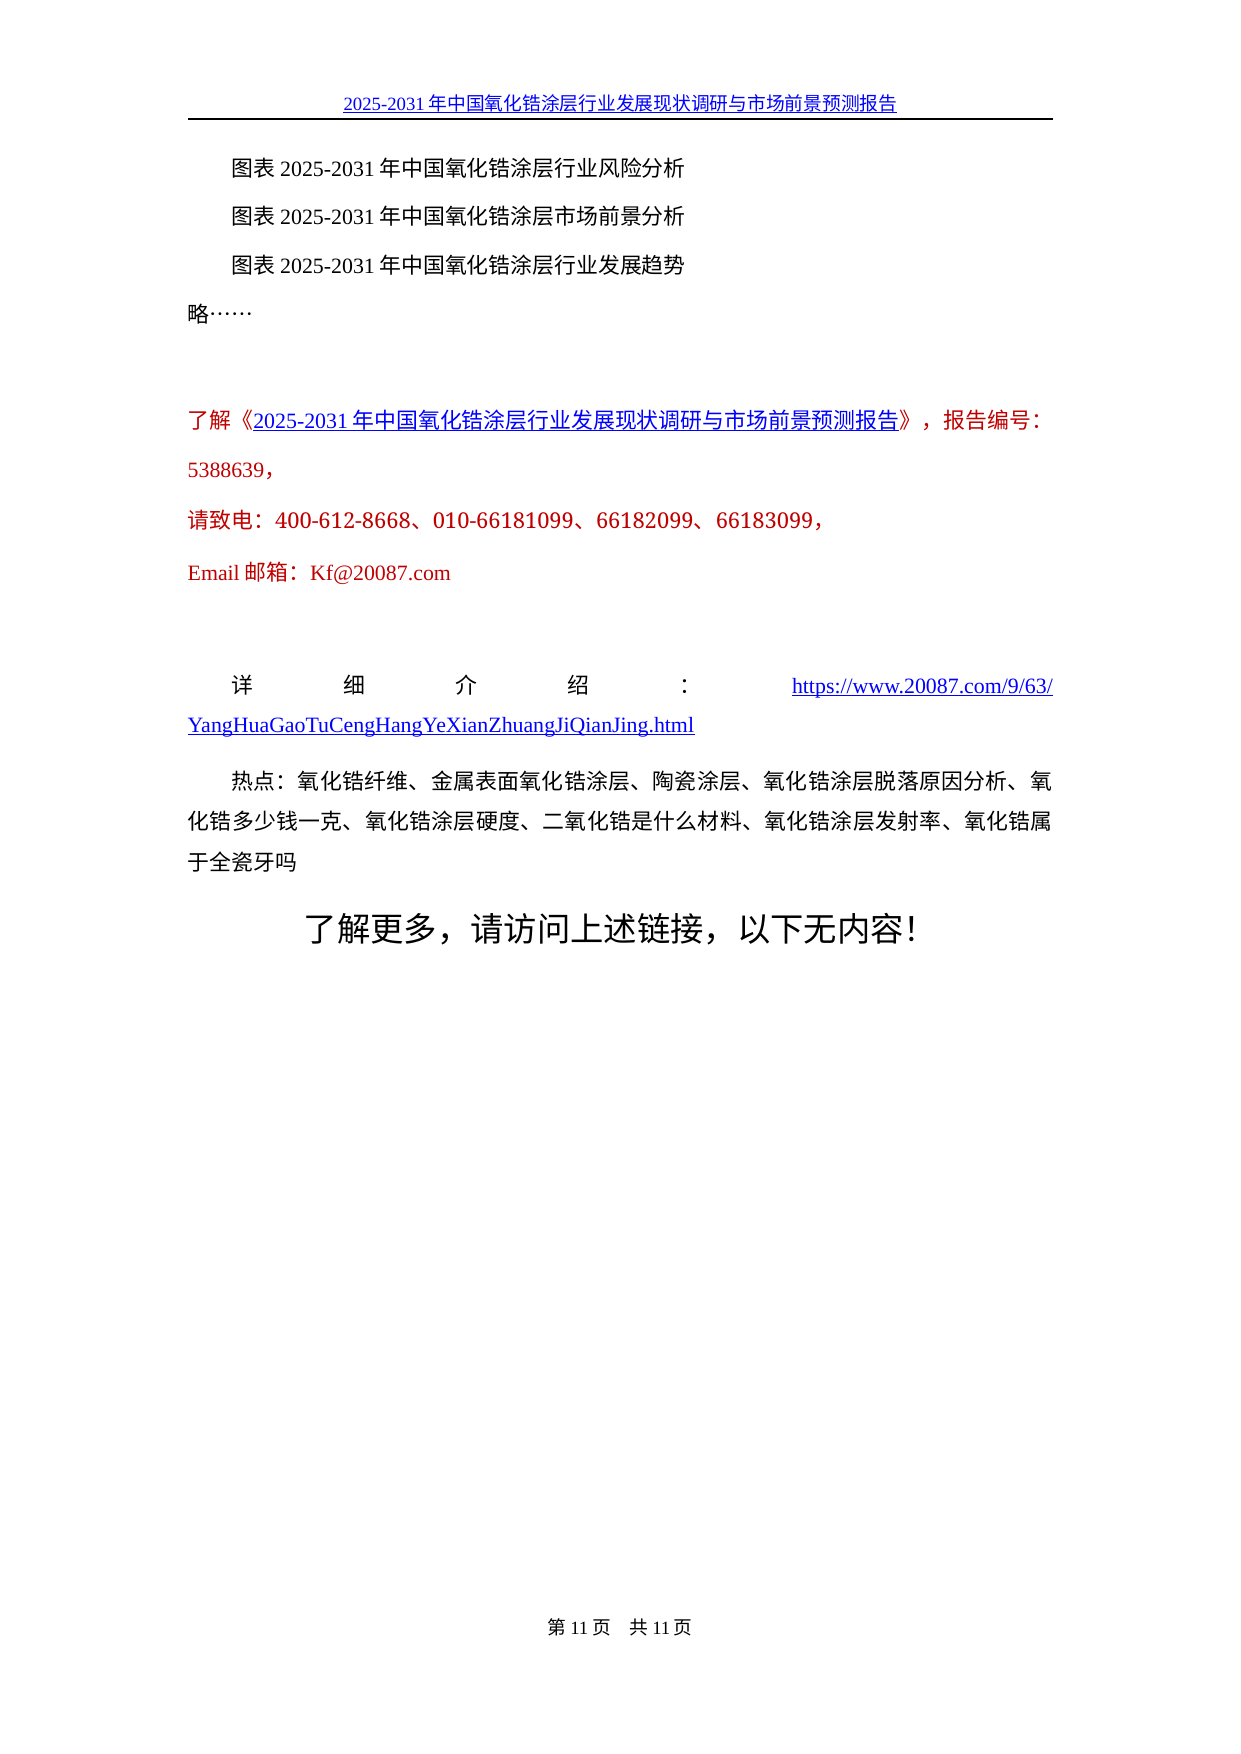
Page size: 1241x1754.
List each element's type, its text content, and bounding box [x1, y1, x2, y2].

text Email邮箱：Kf@20087.com [187, 555, 1053, 587]
text 了解《2025-2031年中国氧化锆涂层行业发展现状调研与市场前景预测报告》，报告编号：5388639， [187, 403, 1053, 484]
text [187, 150, 1053, 329]
text 热点：氧化锆纤维、金属表面氧化锆涂层、陶瓷涂层、氧化锆涂层脱落原因分析、氧化锆多少钱一克、氧化锆涂层硬度、二氧化锆是什么材料、氧化锆涂层发射率、氧化锆属于全瓷牙吗 [187, 763, 1053, 877]
text 详细介绍：https://www.20087.com/9/63/YangHuaGaoTuCengHangYeXianZhuangJiQianJing.html [187, 668, 1053, 741]
title 了解更多，请访问上述链接，以下无内容！ [187, 894, 1053, 959]
text 请致电：400-612-8668、010-66181099、66182099、66183099， [187, 503, 1053, 536]
